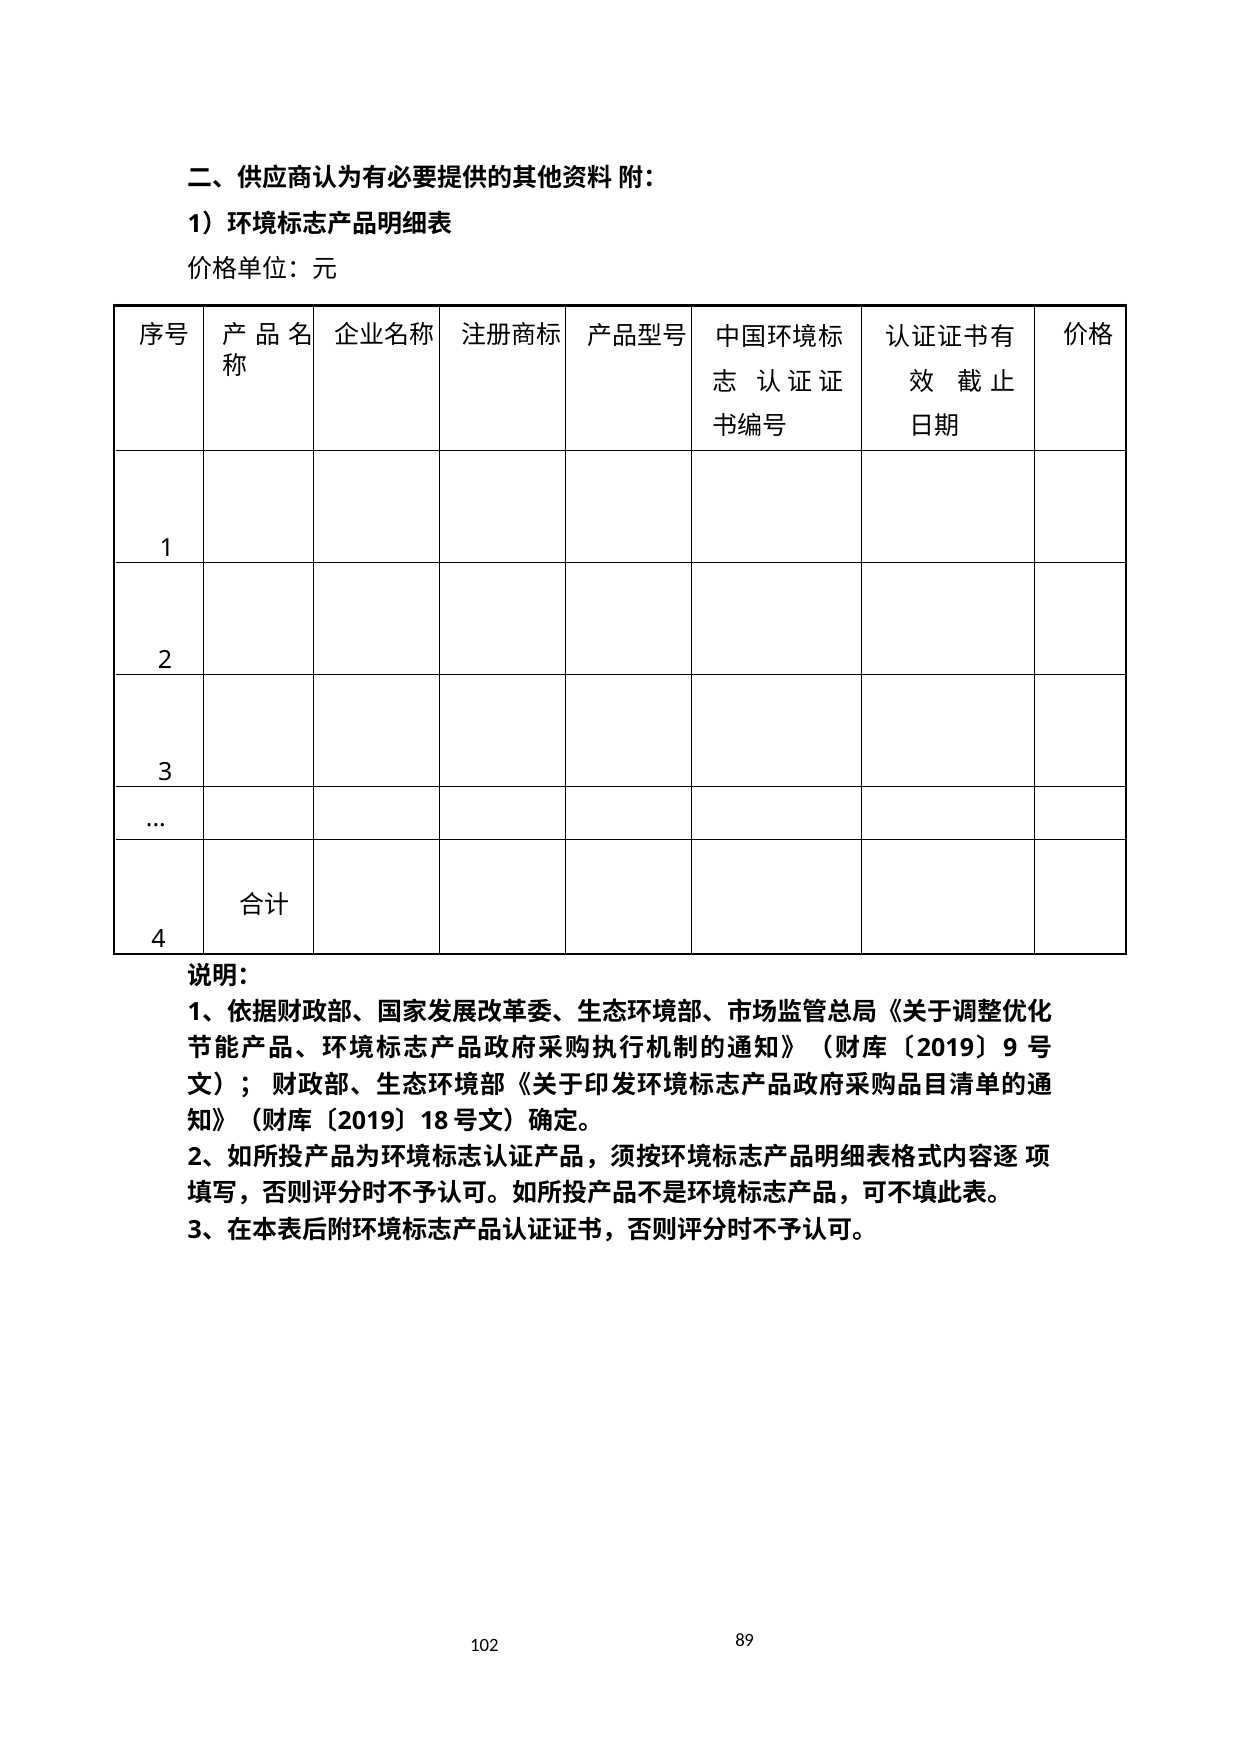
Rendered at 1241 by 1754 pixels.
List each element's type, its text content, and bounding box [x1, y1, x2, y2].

table_header 认证证书有效 截止日期 [862, 307, 1034, 450]
table_cell [440, 840, 565, 953]
table_cell [566, 451, 691, 561]
table_cell [1035, 563, 1125, 673]
table_cell [440, 787, 565, 839]
table_header 中国环境标志 认证证书编号 [692, 307, 861, 450]
table_cell 4 [115, 840, 203, 953]
table_header 序号 [115, 307, 203, 450]
table_cell [204, 787, 313, 839]
table_cell [314, 840, 439, 953]
table_cell [440, 563, 565, 673]
table_header 产品型号 [566, 307, 691, 450]
table_cell [862, 451, 1034, 561]
table_cell [692, 840, 861, 953]
table_cell ... [115, 787, 203, 839]
text 3、在本表后附环境标志产品认证证书，否则评分时不予认可。 [187, 1209, 1053, 1245]
table_header 产品名称 [204, 307, 313, 450]
table_cell [314, 451, 439, 561]
table_cell [1035, 451, 1125, 561]
text 1、依据财政部、国家发展改革委、生态环境部、市场监管总局《关于调整优化节能产品、环境标志产品政府采购执行机制的通知》（财库〔2019〕9 号文）； 财政部、生态环境部《关于印发环境标志产品政府采购品目清单的通知》（财库〔2019〕18号文）确定。 [187, 992, 1053, 1137]
text 2、如所投产品为环境标志认证产品，须按环境标志产品明细表格式内容逐 项填写，否则评分时不予认可。如所投产品不是环境标志产品，可不填此表。 [187, 1137, 1053, 1209]
table_cell [692, 675, 861, 786]
table_cell [566, 840, 691, 953]
table_cell [692, 563, 861, 673]
table_cell [440, 451, 565, 561]
table_cell [1035, 675, 1125, 786]
table_cell [440, 675, 565, 786]
table_cell [862, 840, 1034, 953]
table_cell [566, 675, 691, 786]
table_cell [204, 675, 313, 786]
table_cell [314, 675, 439, 786]
table_header 企业名称 [314, 307, 439, 450]
table_cell [862, 563, 1034, 673]
table_cell 3 [115, 675, 203, 786]
table_cell [692, 451, 861, 561]
table_cell [862, 787, 1034, 839]
table_cell 1 [115, 451, 203, 561]
table_cell [204, 451, 313, 561]
table_cell 2 [115, 563, 203, 673]
table_cell [1035, 840, 1125, 953]
table_cell [1035, 787, 1125, 839]
text 价格单位：元 [187, 251, 1053, 284]
table_cell [566, 563, 691, 673]
table_cell 合计 [204, 840, 313, 953]
table_cell [862, 675, 1034, 786]
table_cell [204, 563, 313, 673]
table_header 注册商标 [440, 307, 565, 450]
table_cell [314, 563, 439, 673]
table_cell [692, 787, 861, 839]
text 二、供应商认为有必要提供的其他资料 附： [187, 159, 1053, 193]
text 说明： [187, 955, 1053, 992]
table_header 价格 [1035, 307, 1125, 450]
table_cell [314, 787, 439, 839]
text 1）环境标志产品明细表 [187, 205, 1053, 239]
table_cell [566, 787, 691, 839]
